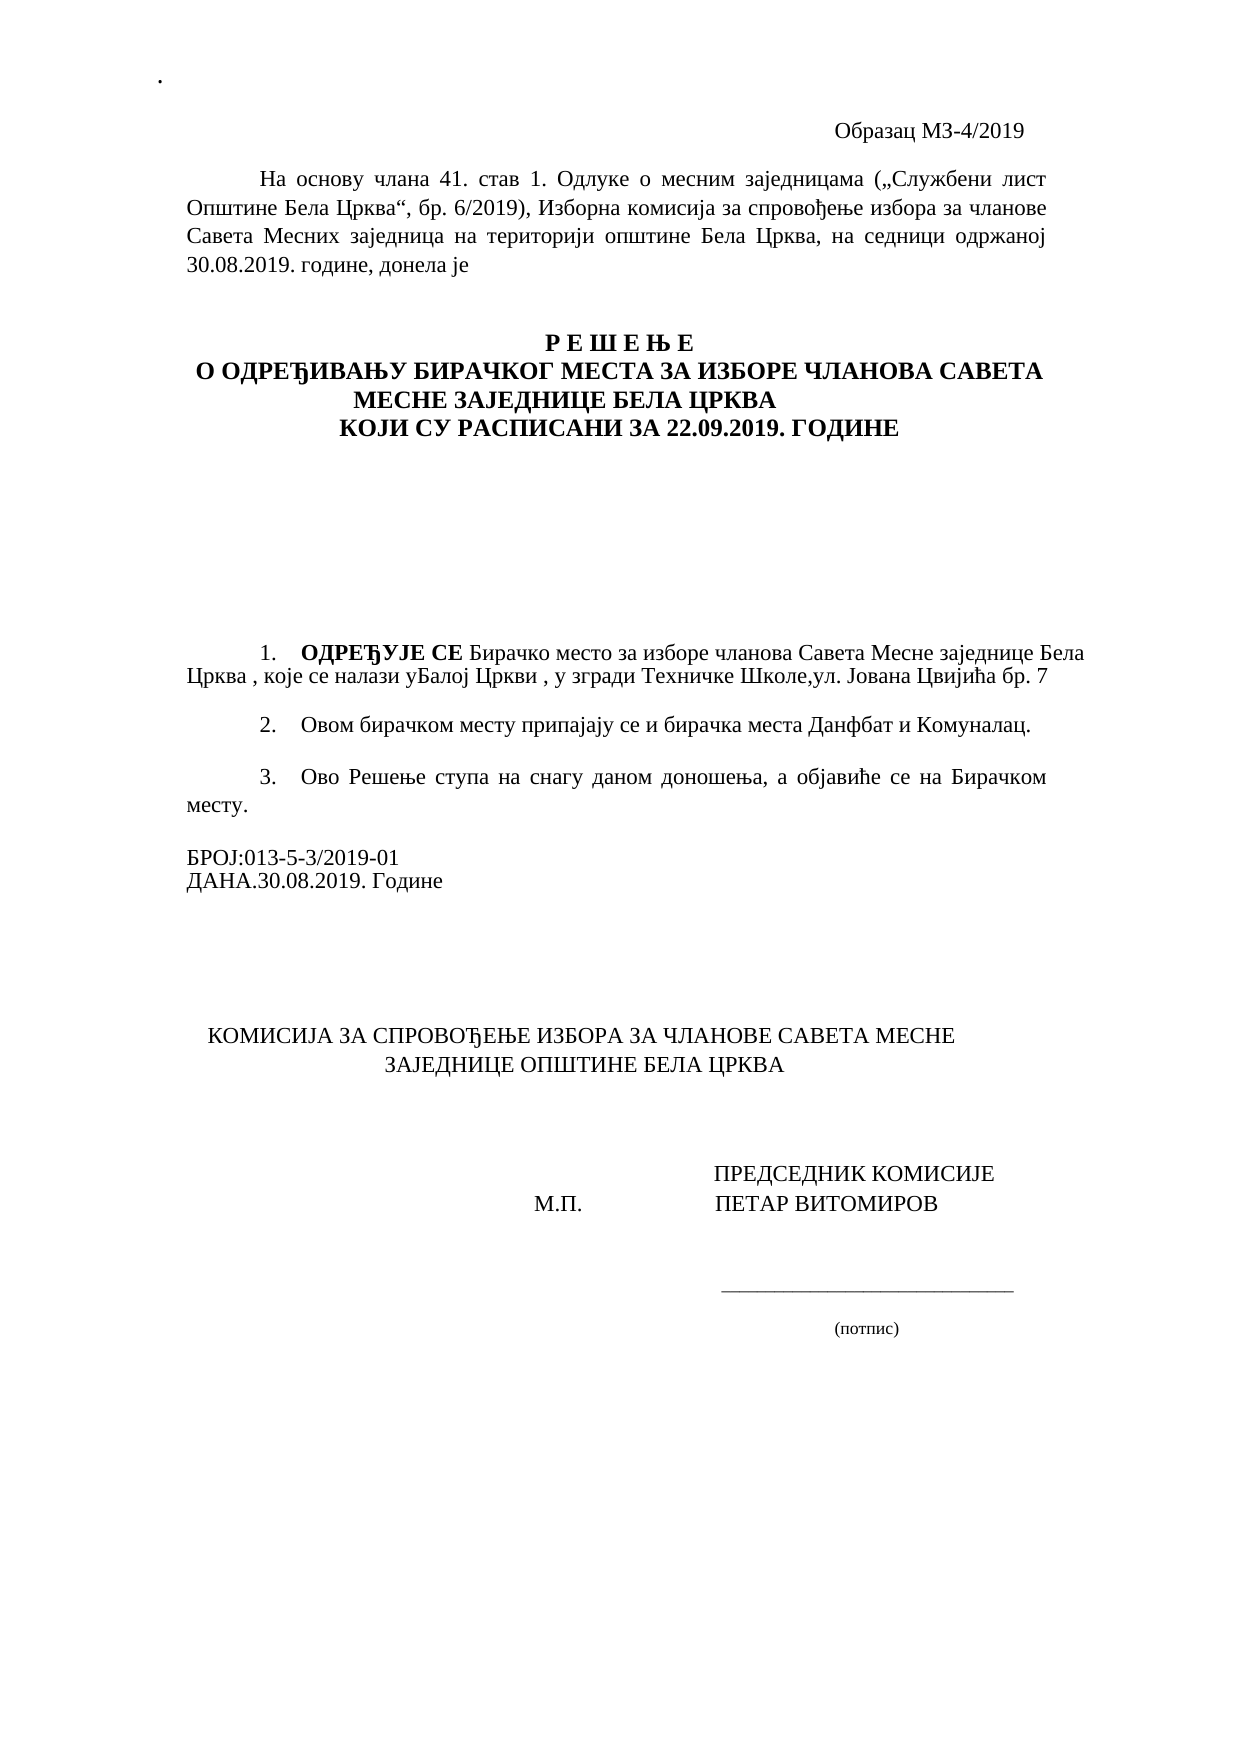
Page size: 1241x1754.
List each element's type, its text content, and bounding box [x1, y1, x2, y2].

text Образац МЗ-4/2019 [834, 126, 1086, 141]
list ОДРЕЂУЈЕ СЕ Бирачко место за изборе чланова Савета Месне заједнице Бела Црква , које се налази уБалој Цркви , у згради Техничке Школе,ул. Јована Цвијића бр. 7 [186, 642, 1086, 688]
text ДАНА.30.08.2019. Године [186, 871, 1086, 893]
text КОЈИ СУ РАСПИСАНИ ЗА 22.09.2019. ГОДИНЕ [153, 414, 1086, 442]
list Ово Решење ступа на снагу даном доношења, а објавиће се на Бирачком месту. [186, 762, 1048, 818]
text БРОЈ:013-5-3/2019-01 [186, 847, 1086, 870]
text КОМИСИЈА ЗА СПРОВОЂЕЊЕ ИЗБОРА ЗА ЧЛАНОВЕ САВЕТА МЕСНЕ ЗАЈЕДНИЦЕ ОПШТИНЕ БЕЛА ЦРКВА [207, 1021, 1086, 1078]
text _________________________________ [151, 1276, 1086, 1294]
text (потпис) [834, 1320, 1086, 1338]
text На основу члана 41. став 1. Одлуке о месним заједницама („Службени лист Општине Бела Црква“, бр. 6/2019), Изборна комисија за спровођење избора за чланове Савета Месних заједница на територији општине Бела Црква, на седници одржаној 30.08.2019. године, донела је [186, 164, 1048, 278]
text М.П. ПЕТАР ВИТОМИРОВ [151, 1188, 1086, 1217]
text МЕСНЕ ЗАЈЕДНИЦЕ БЕЛА ЦРКВА [353, 385, 1086, 414]
text Р Е Ш Е Њ Е [153, 328, 1086, 357]
text ПРЕДСЕДНИК КОМИСИЈЕ [578, 1158, 1086, 1188]
list Овом бирачком месту припајају се и бирачка места Данфбат и Комуналац. [186, 714, 1086, 737]
text О ОДРЕЂИВАЊУ БИРАЧКОГ МЕСТА ЗА ИЗБОРЕ ЧЛАНОВА САВЕТА [153, 357, 1086, 385]
